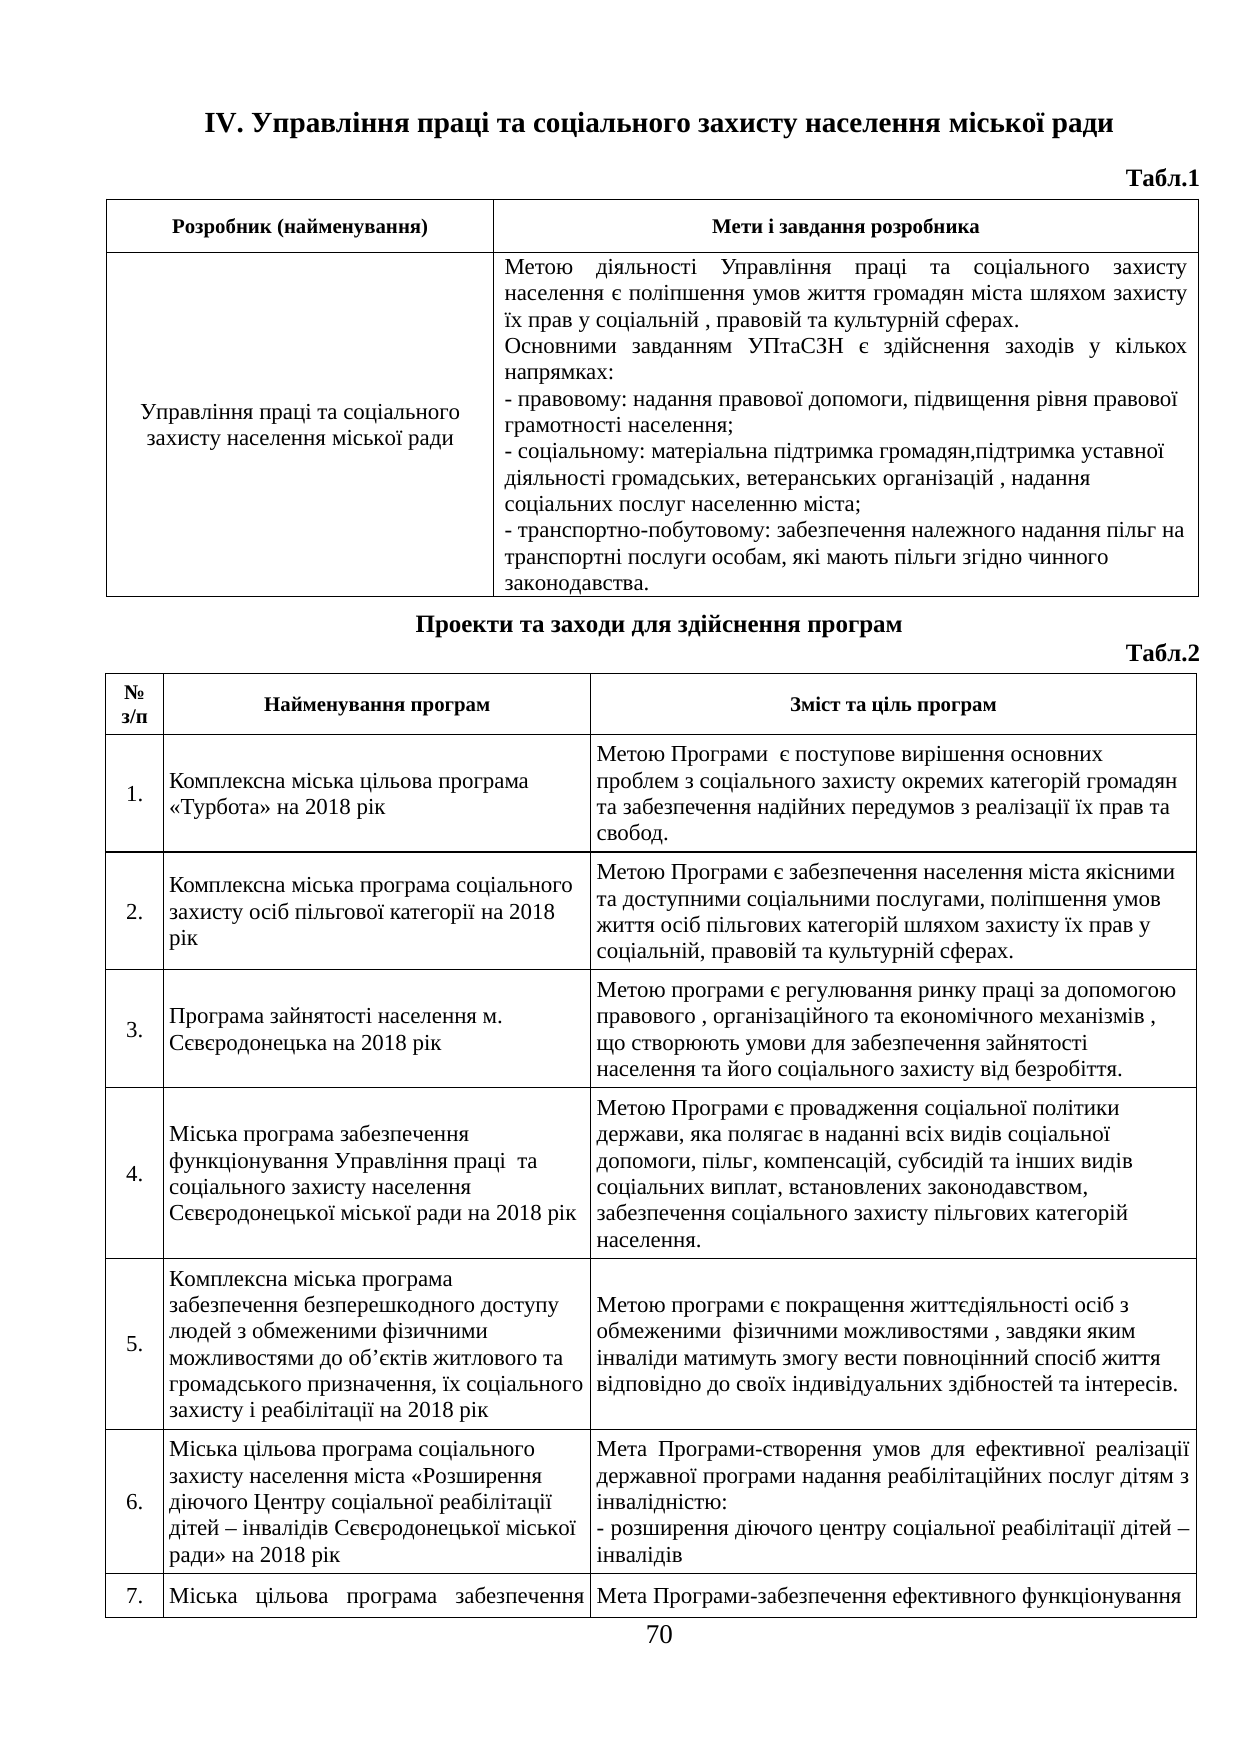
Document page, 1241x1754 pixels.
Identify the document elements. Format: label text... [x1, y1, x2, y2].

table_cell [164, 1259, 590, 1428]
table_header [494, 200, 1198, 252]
text Табл.1 [118, 163, 1200, 192]
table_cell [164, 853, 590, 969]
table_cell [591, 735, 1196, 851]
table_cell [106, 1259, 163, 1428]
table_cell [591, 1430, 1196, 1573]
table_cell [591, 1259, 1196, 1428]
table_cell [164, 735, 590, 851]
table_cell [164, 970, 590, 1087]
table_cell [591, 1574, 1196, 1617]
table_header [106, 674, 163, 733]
text Проекти та заходи для здійснення програм [118, 609, 1200, 638]
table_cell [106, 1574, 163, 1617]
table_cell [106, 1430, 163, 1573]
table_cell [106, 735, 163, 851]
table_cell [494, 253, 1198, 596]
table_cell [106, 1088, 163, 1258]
text ІV. Управління праці та соціального захисту населення міської ради [118, 105, 1200, 138]
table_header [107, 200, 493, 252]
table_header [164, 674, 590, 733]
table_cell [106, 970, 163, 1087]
text Табл.2 [118, 638, 1200, 667]
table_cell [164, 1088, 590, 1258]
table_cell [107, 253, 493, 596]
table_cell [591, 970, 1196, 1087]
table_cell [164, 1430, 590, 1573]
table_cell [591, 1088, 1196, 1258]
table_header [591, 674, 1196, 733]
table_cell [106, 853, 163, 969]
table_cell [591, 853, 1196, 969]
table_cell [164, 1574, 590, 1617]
